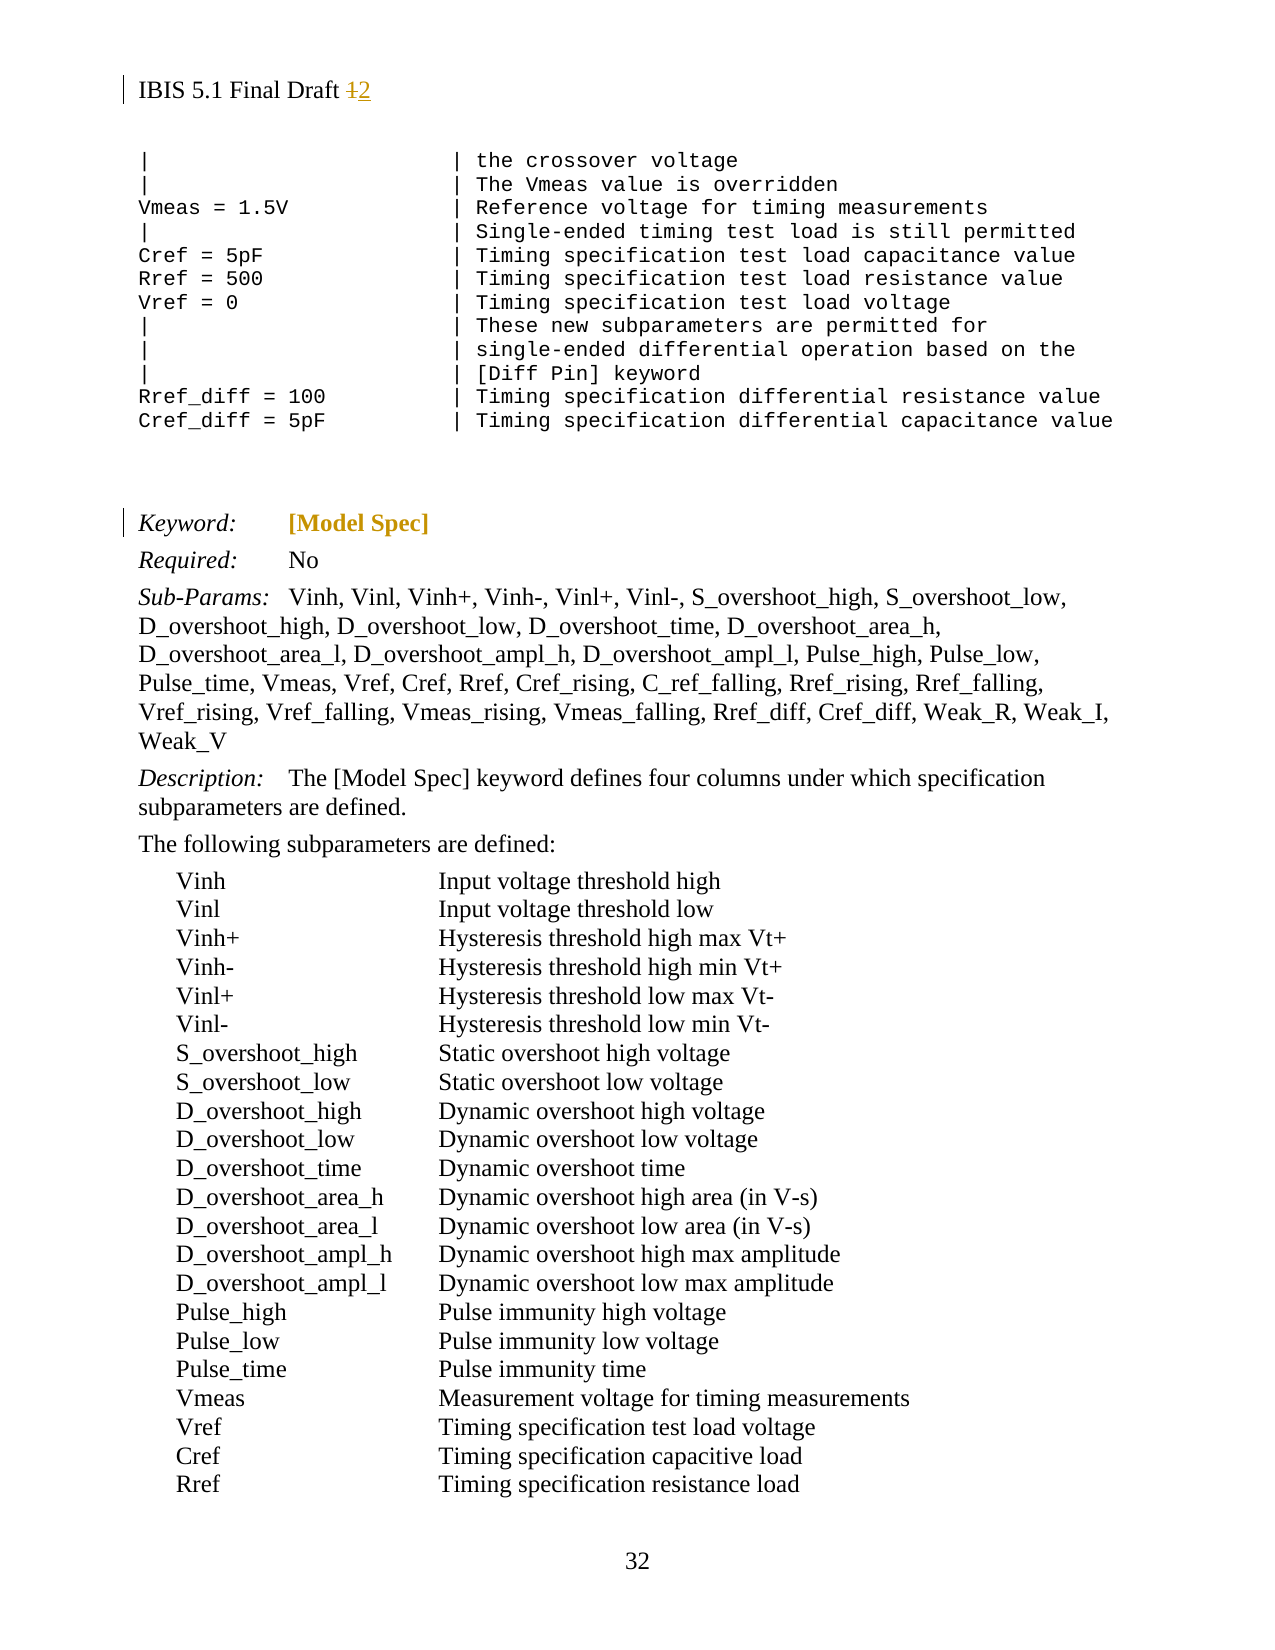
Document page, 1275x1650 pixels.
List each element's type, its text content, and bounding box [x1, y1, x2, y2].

text | | Single-ended timing test load is still permitted [138, 221, 1137, 244]
list D_overshoot_ampl_l Dynamic overshoot low max amplitude [176, 1268, 1137, 1297]
list Vinl Input voltage threshold low [176, 894, 1137, 923]
list Pulse_time Pulse immunity time [176, 1354, 1137, 1383]
text Rref = 500 | Timing specification test load resistance value [138, 268, 1137, 292]
text Cref_diff = 5pF | Timing specification differential capacitance value [138, 410, 1137, 434]
text Vmeas = 1.5V | Reference voltage for timing measurements [138, 197, 1137, 221]
list D_overshoot_low Dynamic overshoot low voltage [176, 1124, 1137, 1153]
list Vinl+ Hysteresis threshold low max Vt- [176, 981, 1137, 1009]
list D_overshoot_time Dynamic overshoot time [176, 1153, 1137, 1182]
list D_overshoot_high Dynamic overshoot high voltage [176, 1096, 1137, 1124]
list Vinh Input voltage threshold high [176, 866, 1137, 894]
text Rref_diff = 100 | Timing specification differential resistance value [138, 386, 1137, 410]
text | | These new subparameters are permitted for [138, 316, 1137, 339]
list Pulse_high Pulse immunity high voltage [176, 1297, 1137, 1326]
text Keyword: [Model Spec] [138, 508, 1137, 537]
list Vinh- Hysteresis threshold high min Vt+ [176, 952, 1137, 981]
list D_overshoot_ampl_h Dynamic overshoot high max amplitude [176, 1239, 1137, 1268]
list Cref Timing specification capacitive load [176, 1441, 1137, 1469]
text | | The Vmeas value is overridden [138, 174, 1137, 197]
list D_overshoot_area_h Dynamic overshoot high area (in V-s) [176, 1182, 1137, 1211]
text | | single-ended differential operation based on the [138, 339, 1137, 363]
text | | [Diff Pin] keyword [138, 363, 1137, 386]
list Vmeas Measurement voltage for timing measurements [176, 1383, 1137, 1412]
list S_overshoot_low Static overshoot low voltage [176, 1067, 1137, 1096]
text The following subparameters are defined: [138, 829, 1137, 857]
list Vinh+ Hysteresis threshold high max Vt+ [176, 923, 1137, 952]
text Vref = 0 | Timing specification test load voltage [138, 292, 1137, 316]
list D_overshoot_area_l Dynamic overshoot low area (in V-s) [176, 1211, 1137, 1239]
list S_overshoot_high Static overshoot high voltage [176, 1038, 1137, 1067]
text Sub-Params: Vinh, Vinl, Vinh+, Vinh-, Vinl+, Vinl-, S_overshoot_high, S_overshoot_low, D_overshoot_high, D_overshoot_low, D_overshoot_time, D_overshoot_area_h, D_overshoot_area_l, D_overshoot_ampl_h, D_overshoot_ampl_l, Pulse_high, Pulse_low, Pulse_time, Vmeas, Vref, Cref, Rref, Cref_rising, C_ref_falling, Rref_rising, Rref_falling, Vref_rising, Vref_falling, Vmeas_rising, Vmeas_falling, Rref_diff, Cref_diff, Weak_R, Weak_I, Weak_V [138, 582, 1137, 754]
text Cref = 5pF | Timing specification test load capacitance value [138, 244, 1137, 268]
list Rref Timing specification resistance load [176, 1469, 1137, 1498]
list Vinl- Hysteresis threshold low min Vt- [176, 1009, 1137, 1038]
list Pulse_low Pulse immunity low voltage [176, 1326, 1137, 1354]
text | | the crossover voltage [138, 150, 1137, 174]
list Vref Timing specification test load voltage [176, 1412, 1137, 1441]
text Required: No [138, 545, 1137, 574]
text Description: The [Model Spec] keyword defines four columns under which specification subparameters are defined. [138, 763, 1137, 820]
